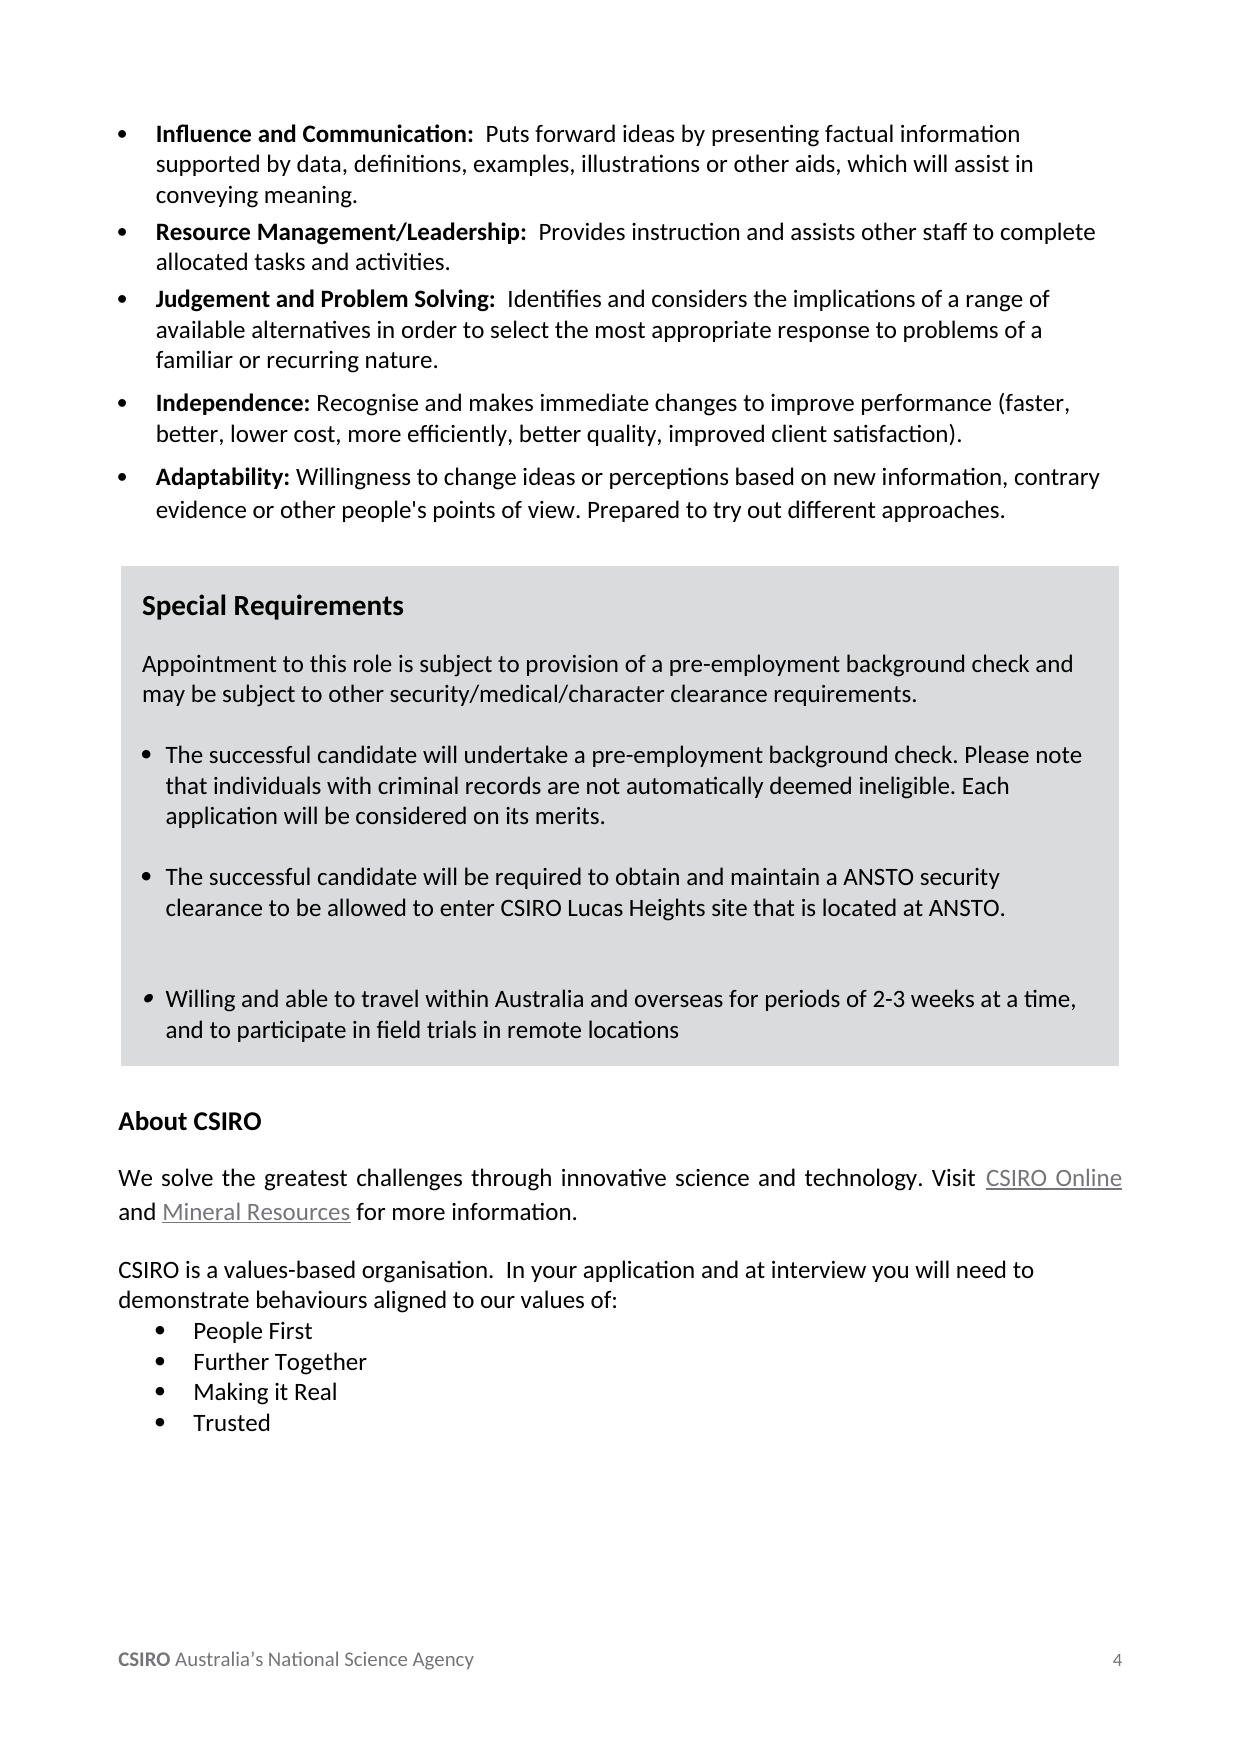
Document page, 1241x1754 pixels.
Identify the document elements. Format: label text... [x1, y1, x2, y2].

text CSIRO is a values-based organisation. In your application and at interview you will need to demonstrate behaviours aligned to our values of: [118, 1254, 1122, 1315]
list Making it Real [156, 1376, 1122, 1407]
list Trusted [156, 1407, 1122, 1437]
list People First [156, 1315, 1122, 1346]
list Further Together [156, 1346, 1122, 1376]
list Appointment to this role is subject to provision of a pre-employment background check and may be subject to other security/medical/character clearance requirements. [121, 626, 1119, 687]
list The successful candidate will undertake a pre-employment background check. Please note that individuals with criminal records are not automatically deemed ineligible. Each application will be considered on its merits. [121, 718, 1119, 809]
subtitle Special Requirements [121, 566, 1119, 623]
subtitle About CSIRO [118, 1104, 1122, 1137]
list Willing and able to travel within Australia and overseas for periods of 2-3 weeks at a time, and to participate in field trials in remote locations [121, 962, 1119, 1066]
text We solve the greatest challenges through innovative science and technology. Visit CSIRO Online and Mineral Resources for more information. [118, 1162, 1122, 1226]
list The successful candidate will be required to obtain and maintain a ANSTO security clearance to be allowed to enter CSIRO Lucas Heights site that is located at ANSTO. [121, 840, 1119, 901]
